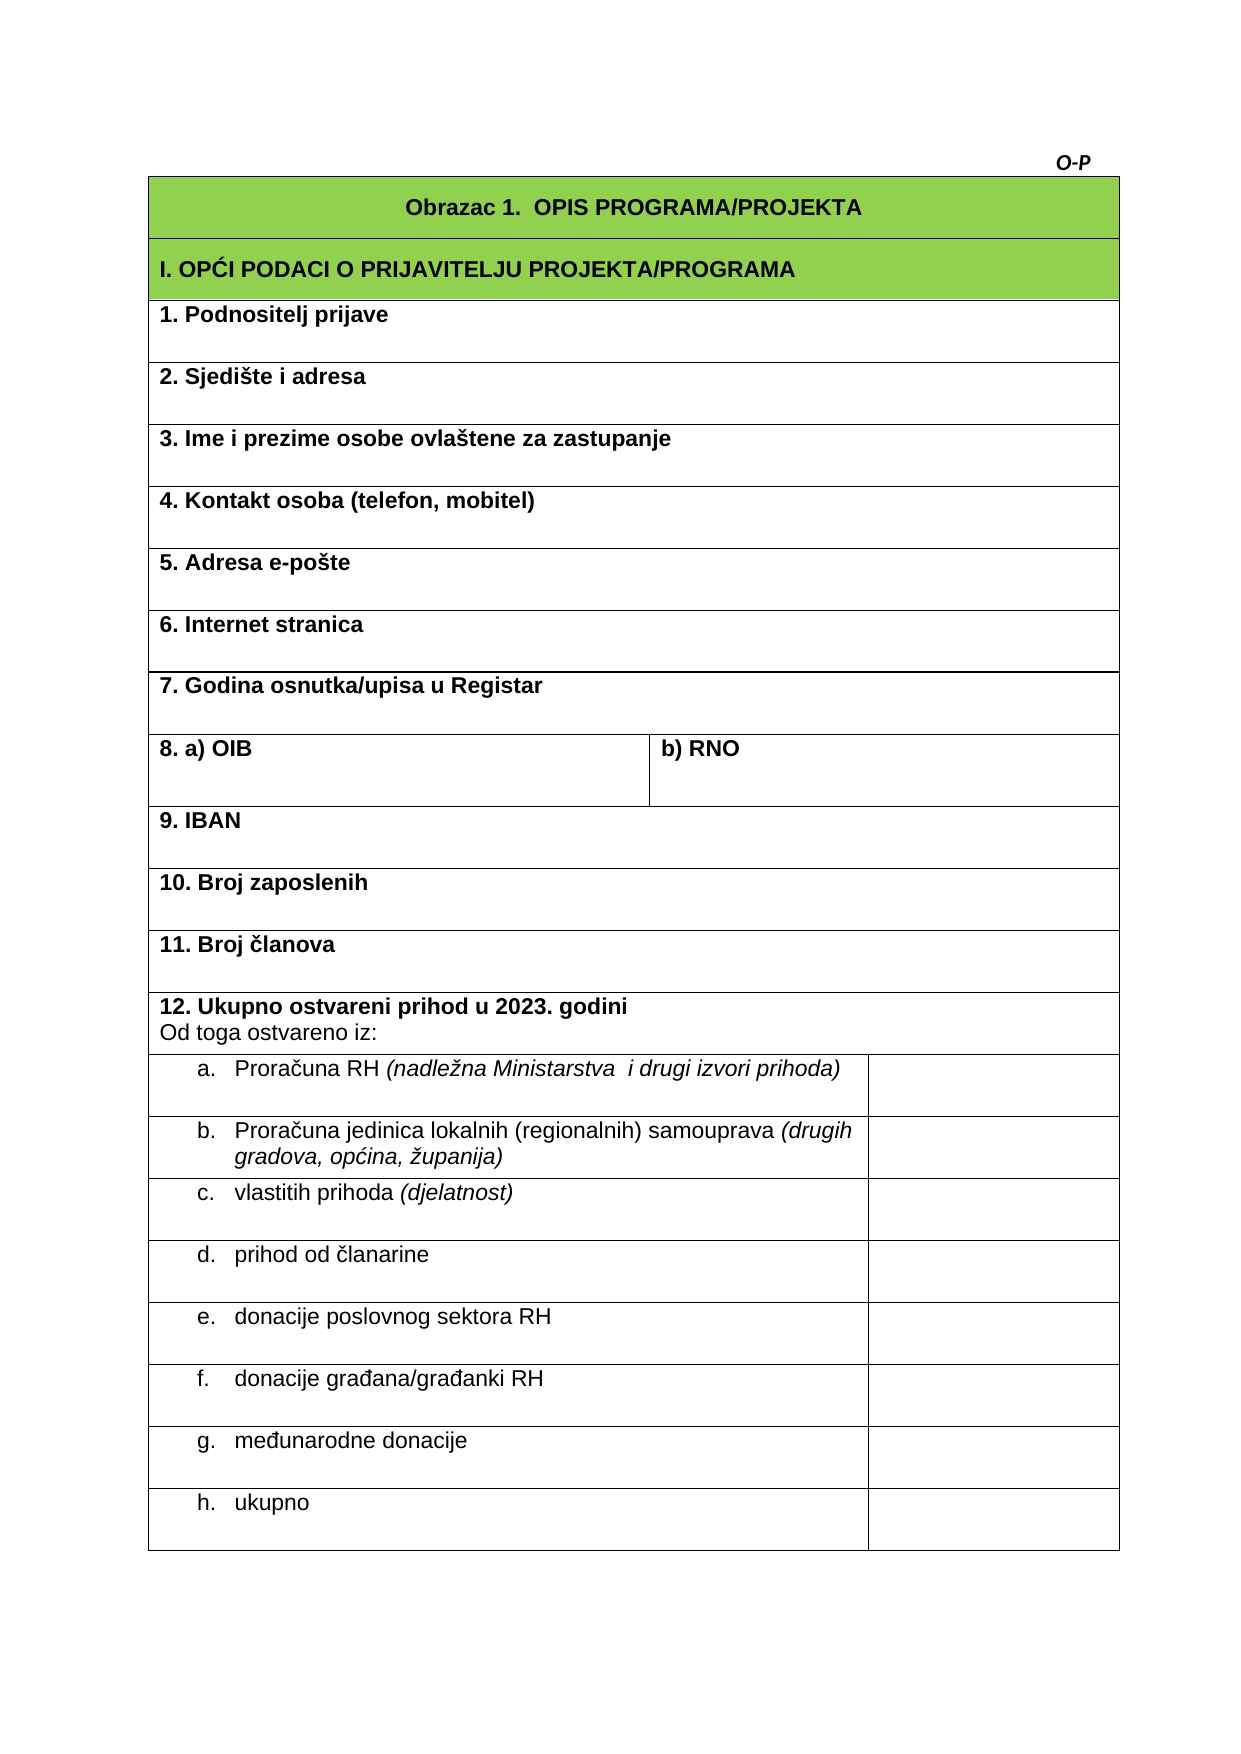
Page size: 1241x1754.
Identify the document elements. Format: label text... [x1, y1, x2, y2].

table_cell donacije građana/građanki RH [149, 1365, 868, 1426]
table_cell međunarodne donacije [149, 1427, 868, 1488]
table_cell 8. a) OIB [149, 735, 649, 806]
table_cell [869, 1365, 1119, 1426]
table_cell b) RNO [650, 735, 1119, 806]
table_header Obrazac 1. OPIS PROGRAMA/PROJEKTA [149, 177, 1119, 238]
table_cell [869, 1055, 1119, 1116]
table_cell I. OPĆI PODACI O PRIJAVITELJU PROJEKTA/PROGRAMA [149, 239, 1119, 299]
table_cell [869, 1241, 1119, 1302]
table_cell 10. Broj zaposlenih [149, 869, 1119, 930]
table_cell 12. Ukupno ostvareni prihod u 2023. godini Od toga ostvareno iz: [149, 993, 1119, 1054]
table_cell 3. Ime i prezime osobe ovlaštene za zastupanje [149, 425, 1119, 486]
table_cell Proračuna RH (nadležna Ministarstva i drugi izvori prihoda) [149, 1055, 868, 1116]
table_cell prihod od članarine [149, 1241, 868, 1302]
table_cell 4. Kontakt osoba (telefon, mobitel) [149, 487, 1119, 547]
table_cell donacije poslovnog sektora RH [149, 1303, 868, 1364]
table_cell 2. Sjedište i adresa [149, 363, 1119, 423]
table_cell [869, 1179, 1119, 1240]
table_cell 7. Godina osnutka/upisa u Registar [149, 673, 1119, 733]
table_cell ukupno [149, 1489, 868, 1550]
table_cell 9. IBAN [149, 807, 1119, 868]
table_cell [869, 1489, 1119, 1550]
table_cell [869, 1427, 1119, 1488]
table_cell [869, 1117, 1119, 1178]
table_cell Proračuna jedinica lokalnih (regionalnih) samouprava (drugih gradova, općina, županija) [149, 1117, 868, 1178]
table_cell 11. Broj članova [149, 931, 1119, 992]
table_cell 1. Podnositelj prijave [149, 301, 1119, 362]
table_cell [869, 1303, 1119, 1364]
text O-P [148, 148, 1093, 176]
table_cell 6. Internet stranica [149, 611, 1119, 671]
table_cell 5. Adresa e-pošte [149, 549, 1119, 609]
table_cell vlastitih prihoda (djelatnost) [149, 1179, 868, 1240]
